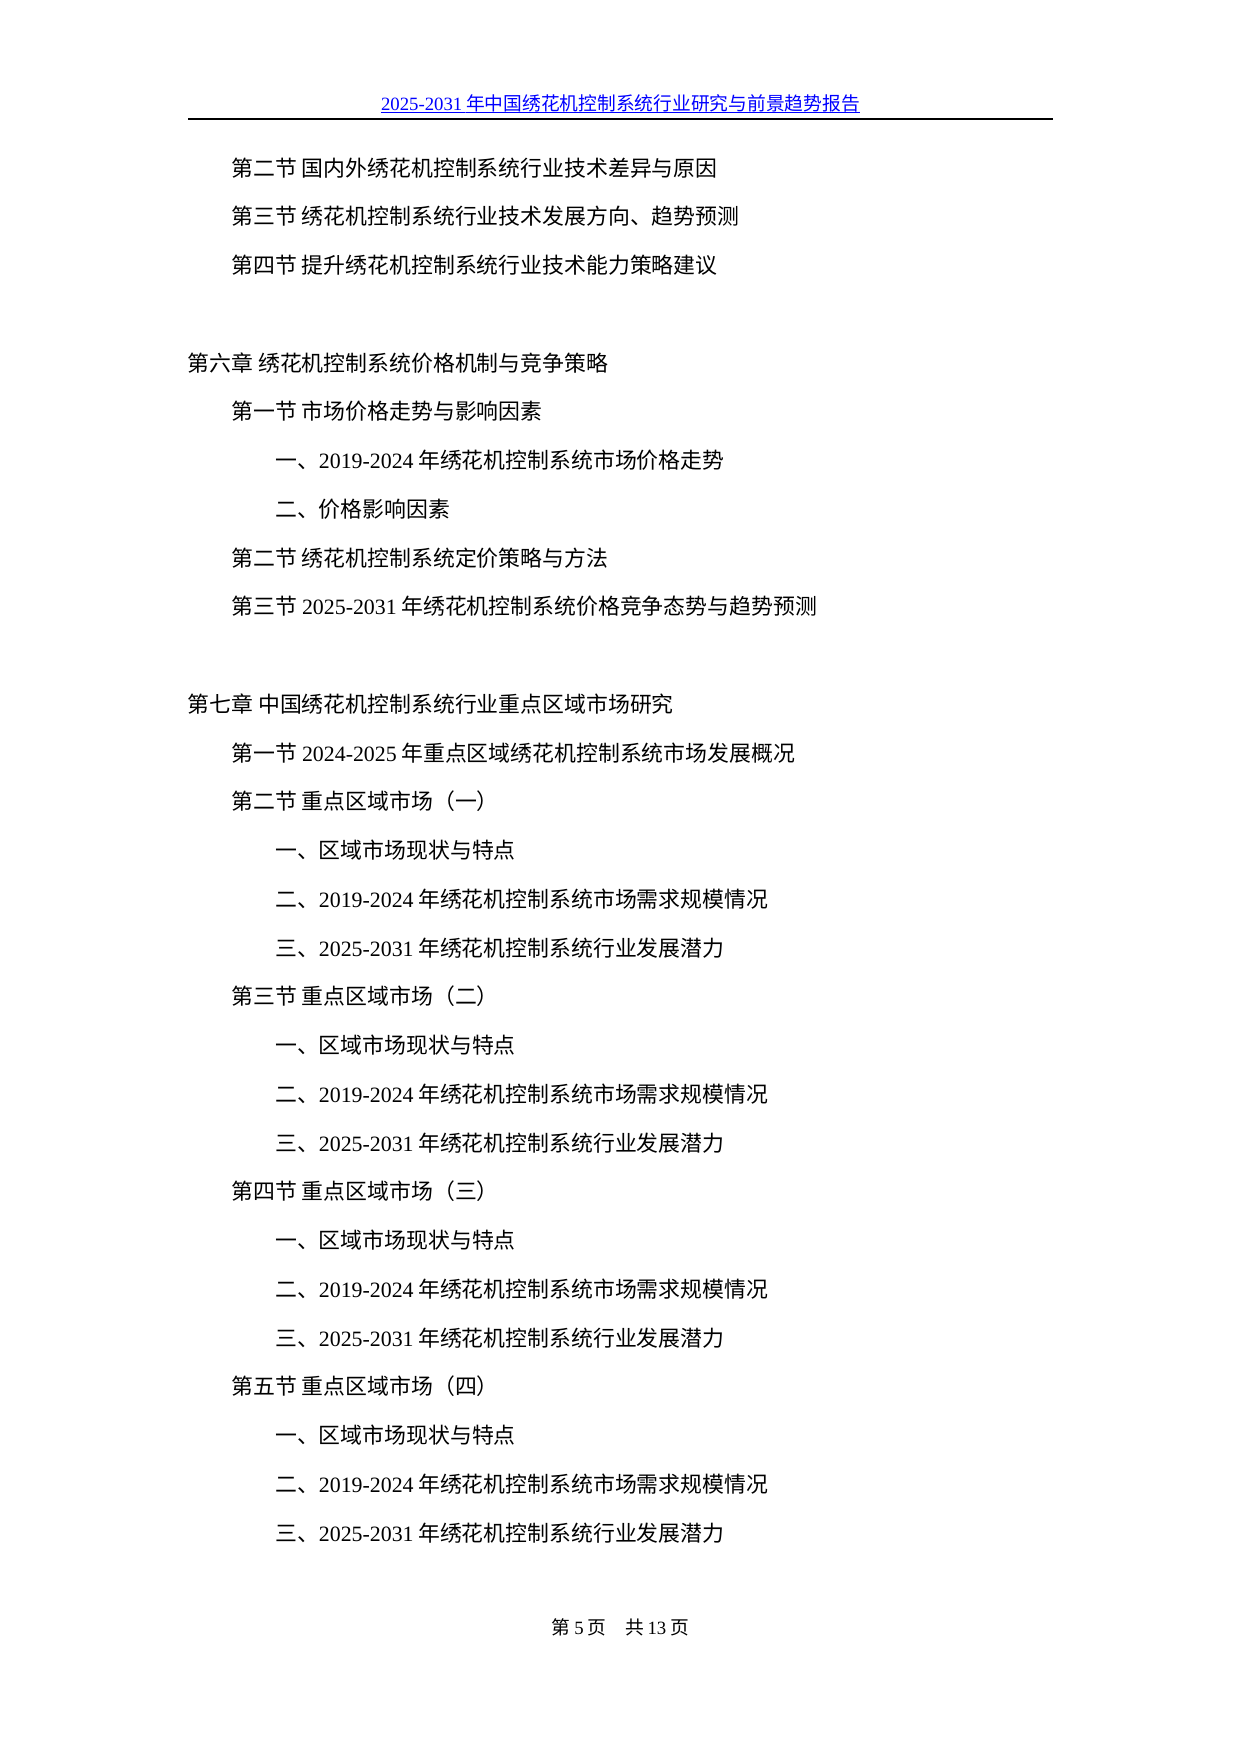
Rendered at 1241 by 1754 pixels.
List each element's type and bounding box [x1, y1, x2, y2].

text [187, 150, 1053, 1548]
